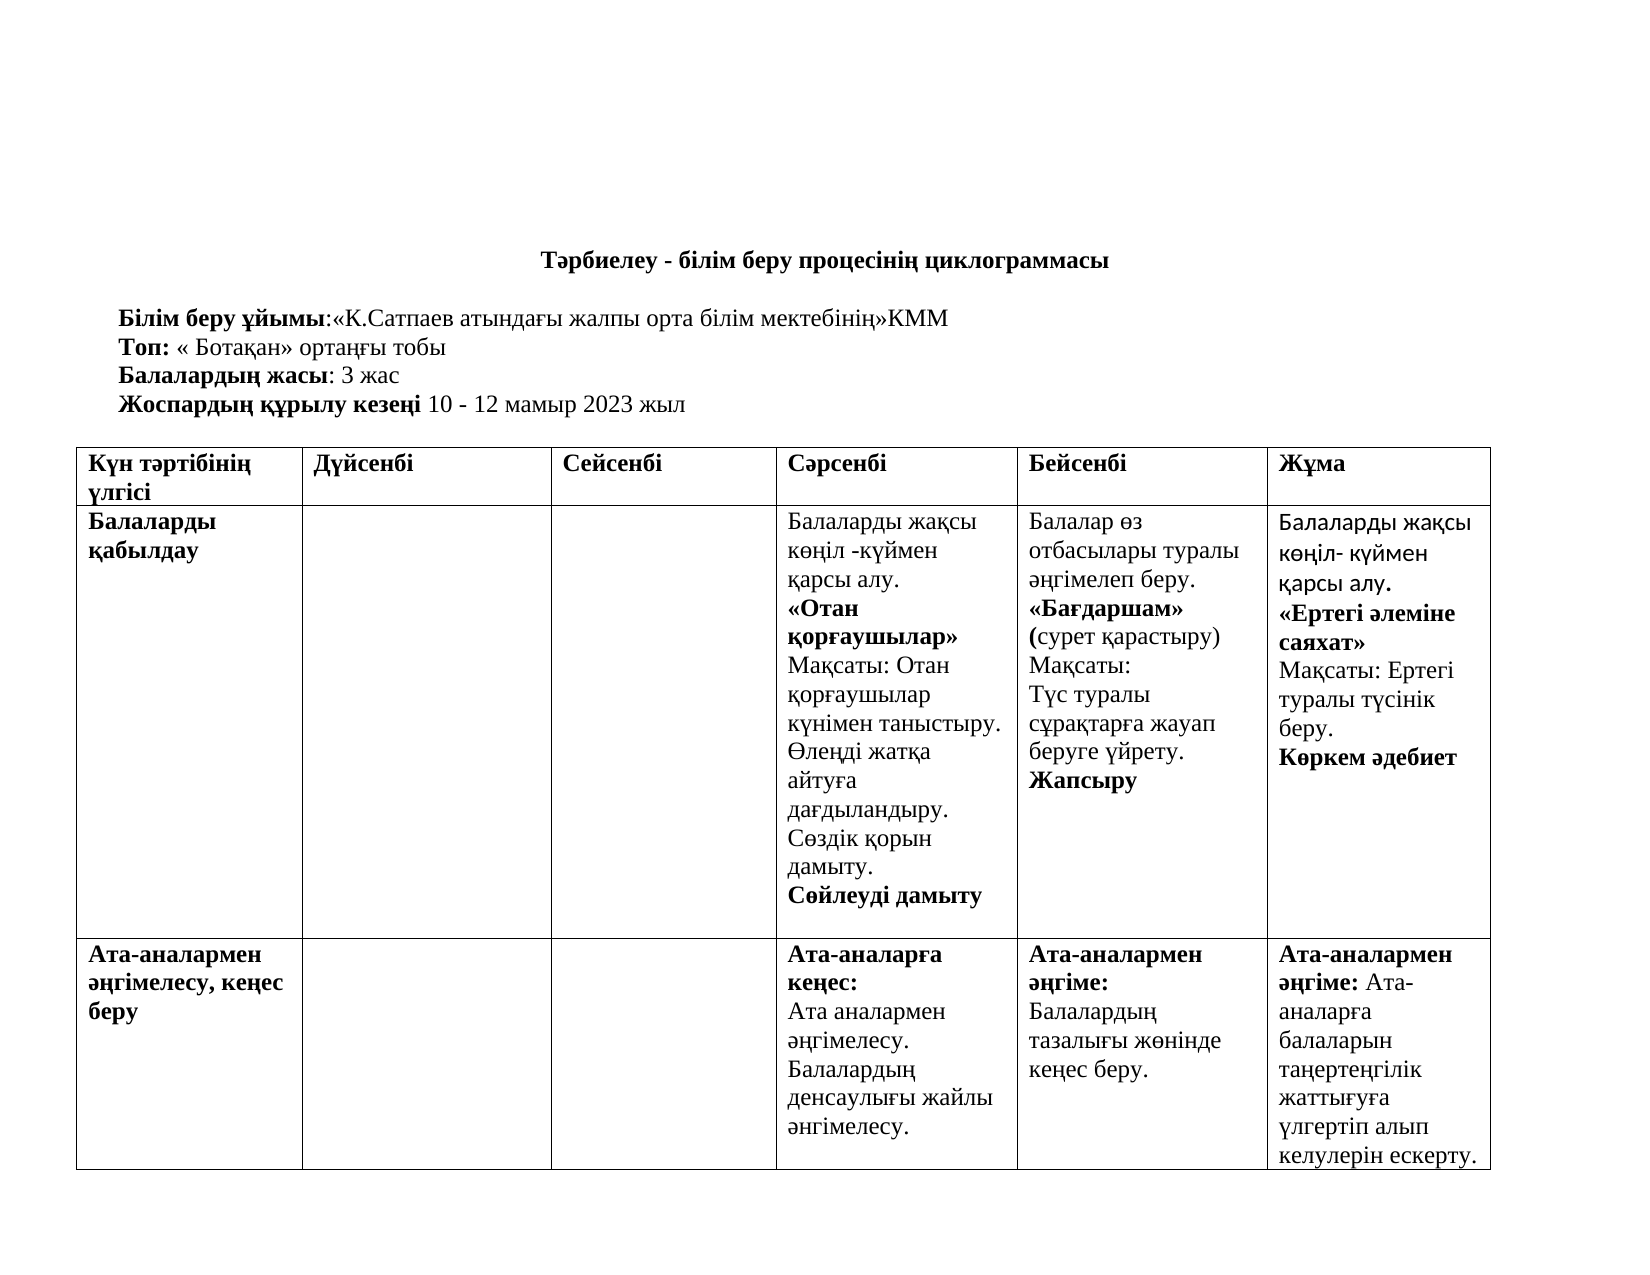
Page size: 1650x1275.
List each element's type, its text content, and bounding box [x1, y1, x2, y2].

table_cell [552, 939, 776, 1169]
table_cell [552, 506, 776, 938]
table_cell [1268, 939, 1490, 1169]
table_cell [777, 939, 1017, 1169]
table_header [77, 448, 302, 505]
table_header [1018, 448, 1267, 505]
text Жоспардың құрылу кезеңі 10 - 12 мамыр 2023 жыл [118, 389, 1532, 418]
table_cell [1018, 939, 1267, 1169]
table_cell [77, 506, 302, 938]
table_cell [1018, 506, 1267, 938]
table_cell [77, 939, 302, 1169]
text Тәрбиелеу - білім беру процесінің циклограммасы [118, 246, 1532, 274]
text Балалардың жасы: 3 жас [118, 361, 1532, 389]
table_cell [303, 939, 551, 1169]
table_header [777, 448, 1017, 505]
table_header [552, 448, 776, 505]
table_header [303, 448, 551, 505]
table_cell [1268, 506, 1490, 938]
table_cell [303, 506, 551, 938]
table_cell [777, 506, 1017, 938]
text Топ: « Ботақан» ортаңғы тобы [118, 332, 1532, 361]
text Білім беру ұйымы:«К.Сатпаев атындағы жалпы орта білім мектебінің»КММ [118, 303, 1532, 332]
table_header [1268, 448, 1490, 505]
